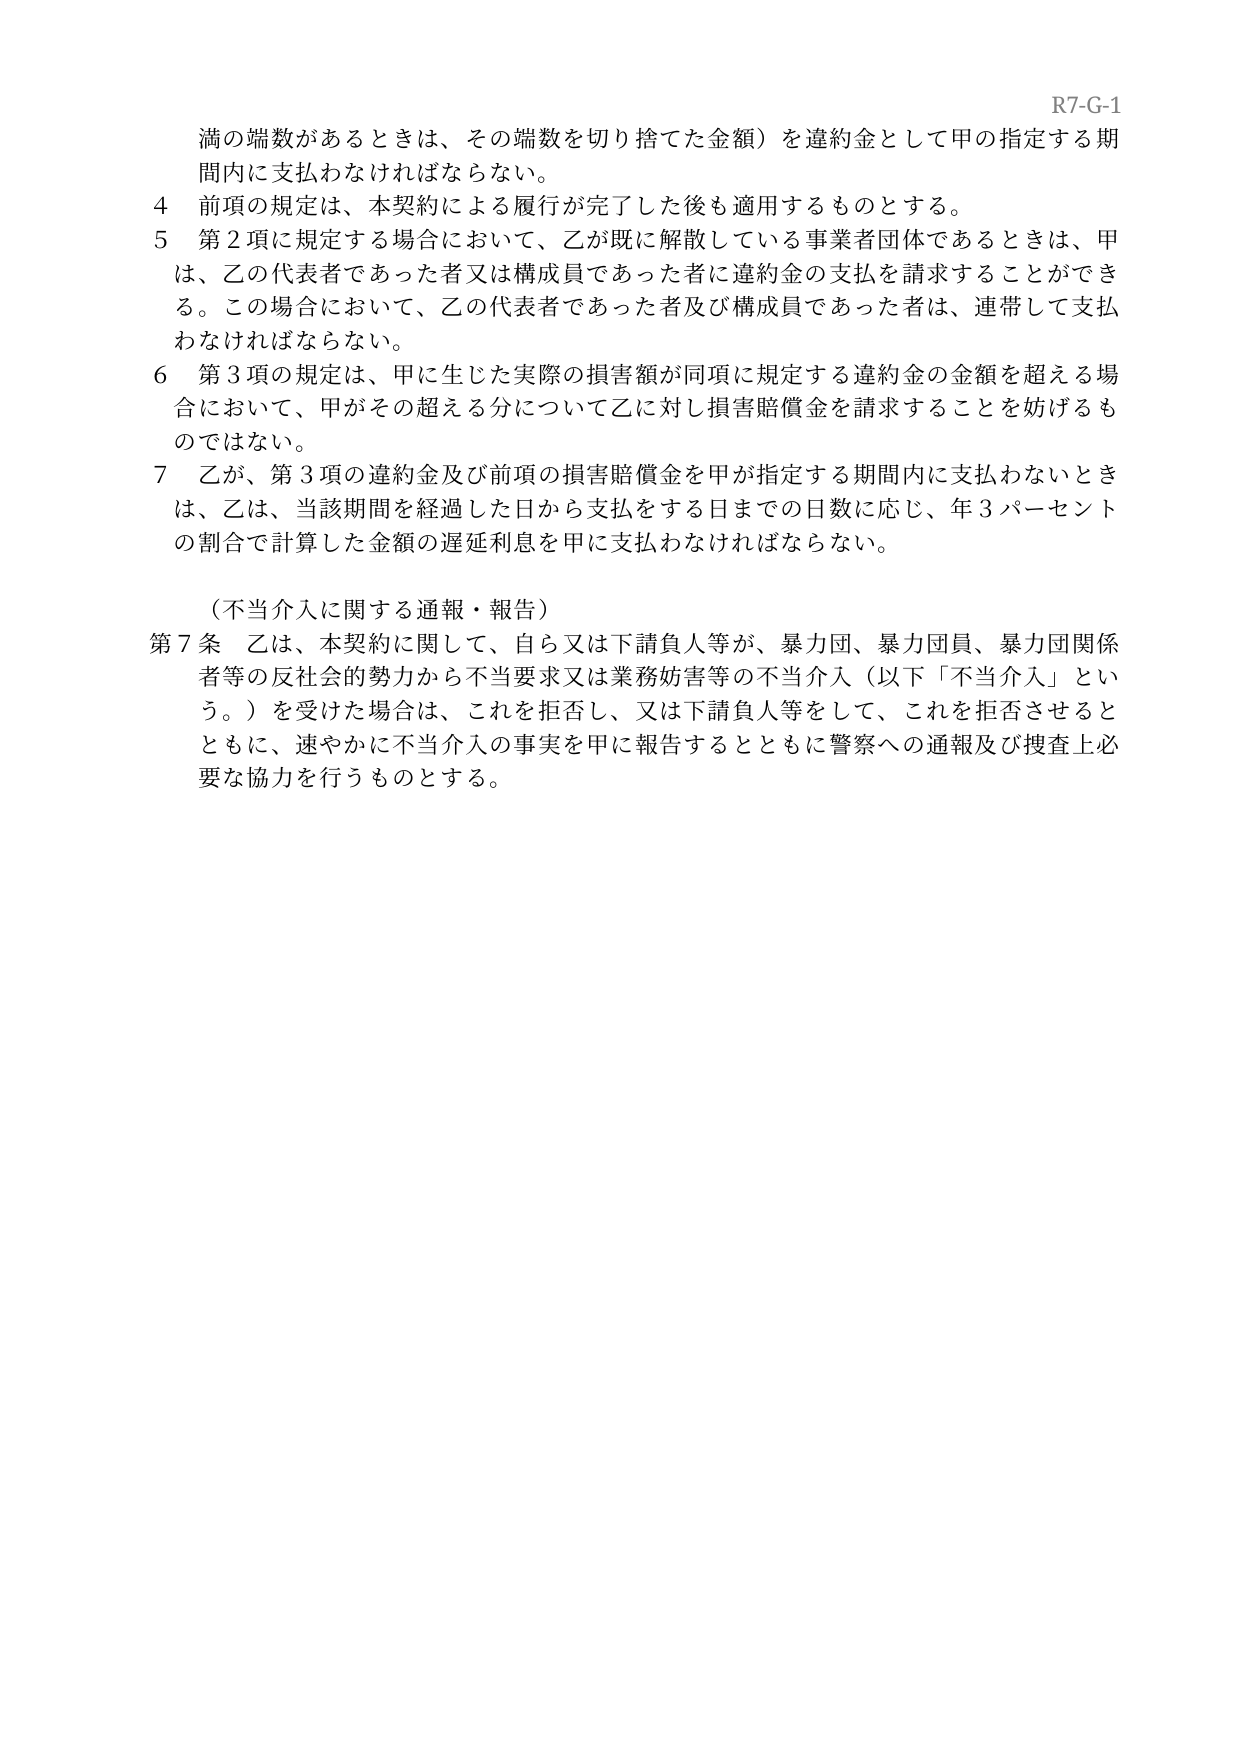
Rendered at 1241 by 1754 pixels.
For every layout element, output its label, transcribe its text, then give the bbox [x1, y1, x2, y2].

text ７ 乙が、第３項の違約金及び前項の損害賠償金を甲が指定する期間内に支払わないときは、乙は、当該期間を経過した日から支払をする日までの日数に応じ、年３パーセントの割合で計算した金額の遅延利息を甲に支払わなければならない。 [149, 457, 1120, 558]
text ６ 第３項の規定は、甲に生じた実際の損害額が同項に規定する違約金の金額を超える場合において、甲がその超える分について乙に対し損害賠償金を請求することを妨げるものではない。 [149, 356, 1120, 457]
text 第７条 乙は、本契約に関して、自ら又は下請負人等が、暴力団、暴力団員、暴力団関係者等の反社会的勢力から不当要求又は業務妨害等の不当介入（以下「不当介入」という。）を受けた場合は、これを拒否し、又は下請負人等をして、これを拒否させるとともに、速やかに不当介入の事実を甲に報告するとともに警察への通報及び捜査上必要な協力を行うものとする。 [149, 626, 1120, 794]
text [149, 121, 1120, 188]
text ５ 第２項に規定する場合において、乙が既に解散している事業者団体であるときは、甲は、乙の代表者であった者又は構成員であった者に違約金の支払を請求することができる。この場合において、乙の代表者であった者及び構成員であった者は、連帯して支払わなければならない。 [149, 222, 1120, 356]
text （不当介入に関する通報・報告） [149, 592, 1120, 626]
text ４ 前項の規定は、本契約による履行が完了した後も適用するものとする。 [149, 188, 1120, 222]
